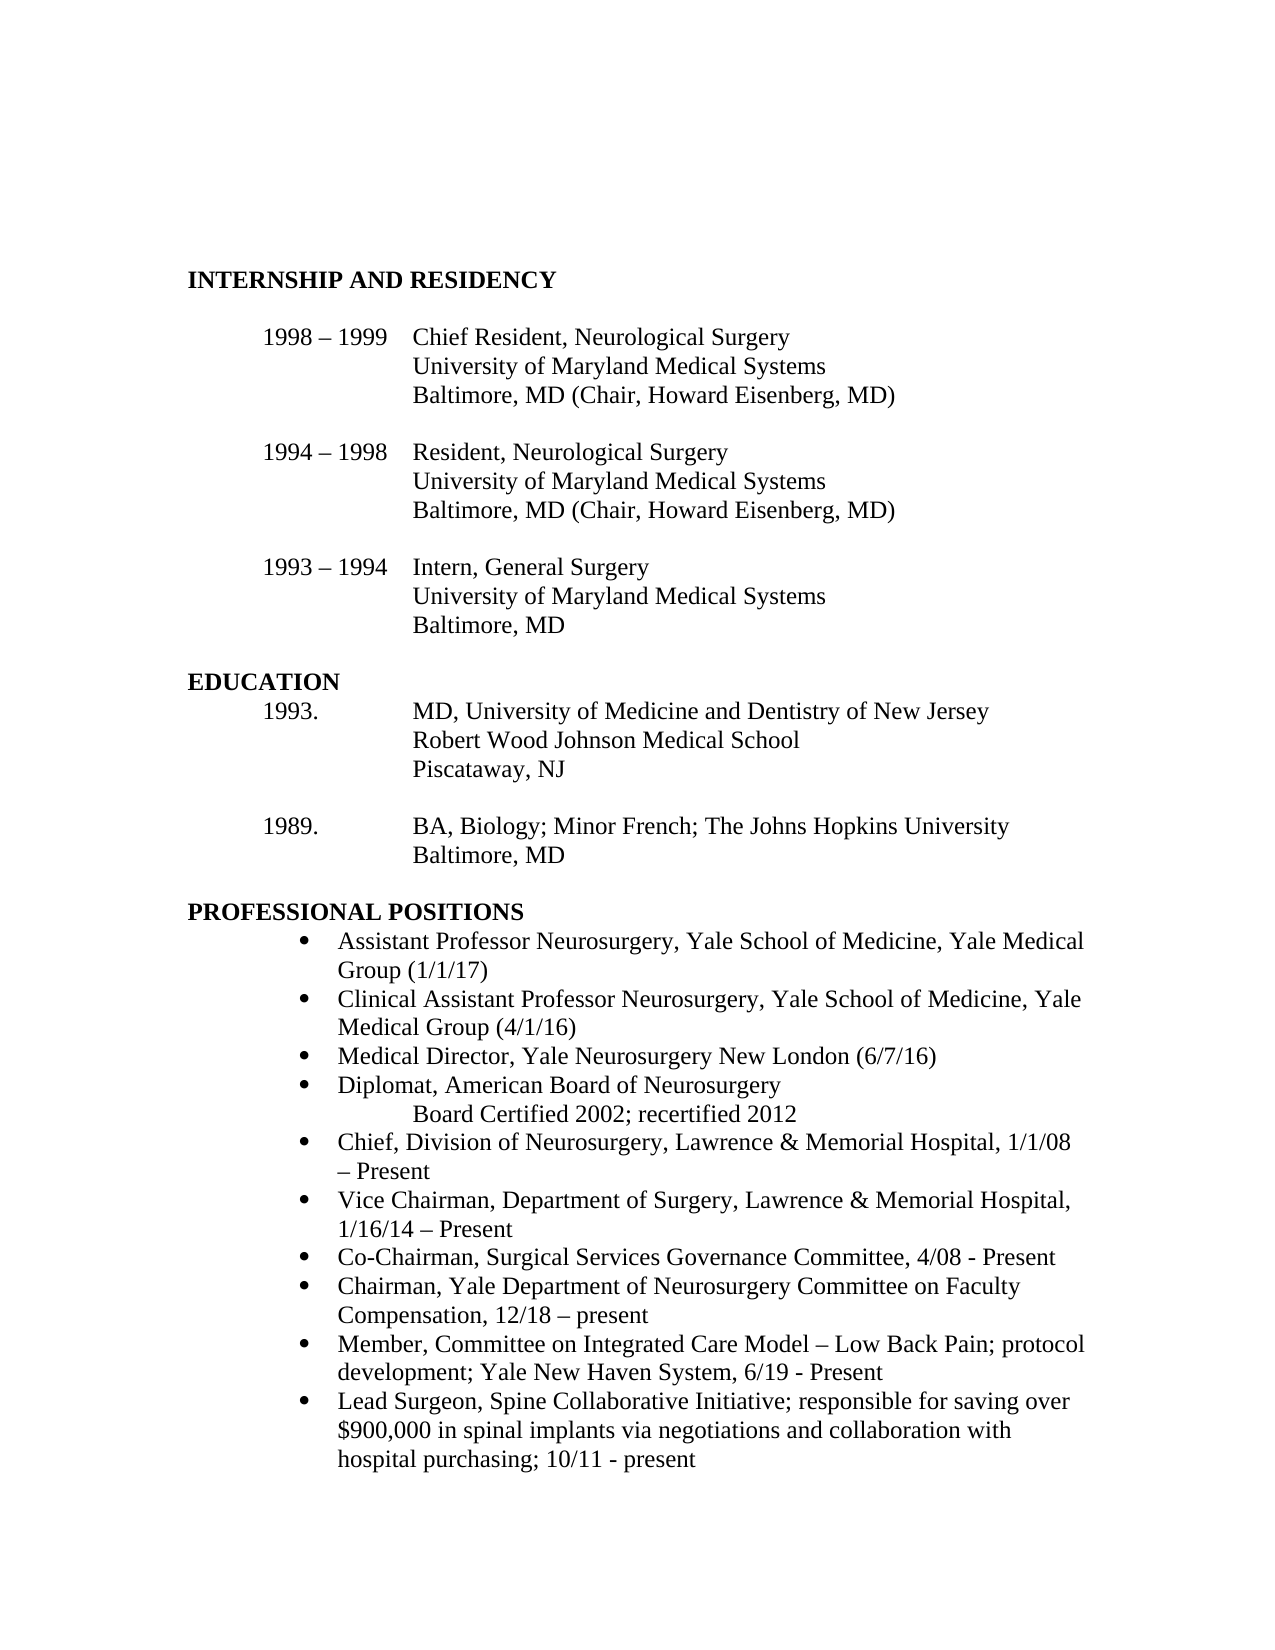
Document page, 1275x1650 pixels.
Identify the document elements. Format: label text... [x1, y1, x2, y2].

list BA, Biology; Minor French; The Johns Hopkins University [262, 811, 1087, 840]
text Board Certified 2002; recertified 2012 [337, 1099, 1087, 1127]
text PROFESSIONAL POSITIONS [187, 897, 1087, 926]
text Baltimore, MD [187, 610, 1087, 639]
list MD, University of Medicine and Dentistry of New Jersey [262, 696, 1087, 725]
list Clinical Assistant Professor Neurosurgery, Yale School of Medicine, Yale Medical Group (4/1/16) [300, 984, 1087, 1041]
list Chief, Division of Neurosurgery, Lawrence & Memorial Hospital, 1/1/08 – Present [300, 1127, 1087, 1185]
text University of Maryland Medical Systems [187, 351, 1087, 380]
text EDUCATION [187, 667, 1087, 696]
list Diplomat, American Board of Neurosurgery [300, 1070, 1087, 1099]
list Lead Surgeon, Spine Collaborative Initiative; responsible for saving over $900,000 in spinal implants via negotiations and collaboration with hospital purchasing; 10/11 - present [300, 1386, 1087, 1472]
list Medical Director, Yale Neurosurgery New London (6/7/16) [300, 1041, 1087, 1070]
text University of Maryland Medical Systems [187, 581, 1087, 610]
text Piscataway, NJ [412, 754, 1087, 782]
list Member, Committee on Integrated Care Model – Low Back Pain; protocol development; Yale New Haven System, 6/19 - Present [300, 1329, 1087, 1386]
text 1993 – 1994 Intern, General Surgery [187, 552, 1087, 581]
list Chairman, Yale Department of Neurosurgery Committee on Faculty Compensation, 12/18 – present [300, 1271, 1087, 1329]
text University of Maryland Medical Systems [187, 466, 1087, 495]
list Co-Chairman, Surgical Services Governance Committee, 4/08 - Present [300, 1242, 1087, 1271]
list Assistant Professor Neurosurgery, Yale School of Medicine, Yale Medical Group (1/1/17) [300, 926, 1087, 984]
list Vice Chairman, Department of Surgery, Lawrence & Memorial Hospital, 1/16/14 – Present [300, 1185, 1087, 1242]
text Baltimore, MD (Chair, Howard Eisenberg, MD) [187, 495, 1087, 524]
text 1998 – 1999 Chief Resident, Neurological Surgery [187, 322, 1087, 351]
text Baltimore, MD [412, 840, 1087, 869]
text INTERNSHIP AND RESIDENCY [187, 265, 1087, 294]
text Robert Wood Johnson Medical School [412, 725, 1087, 754]
text Baltimore, MD (Chair, Howard Eisenberg, MD) [187, 380, 1087, 409]
text 1994 – 1998 Resident, Neurological Surgery [187, 437, 1087, 466]
